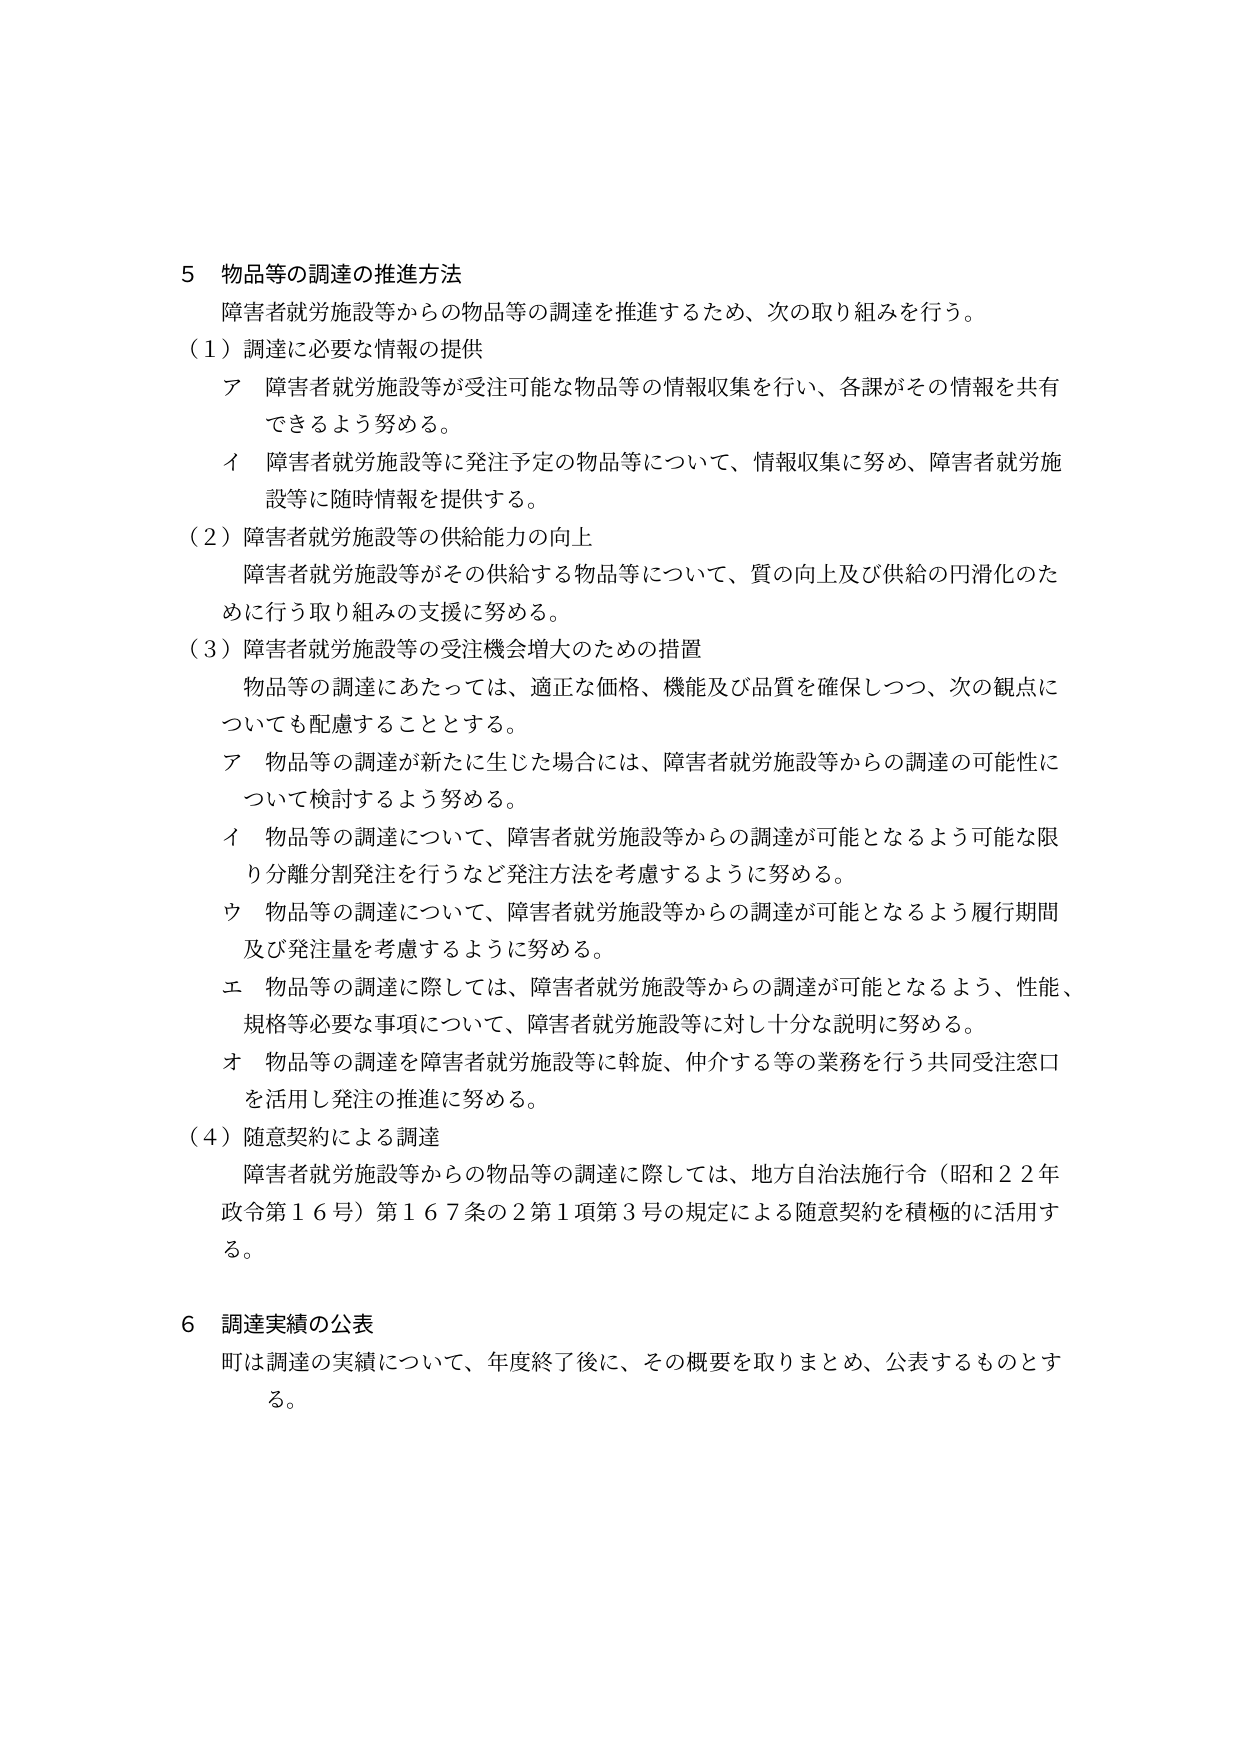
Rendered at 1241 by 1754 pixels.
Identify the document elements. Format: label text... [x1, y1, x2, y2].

text オ 物品等の調達を障害者就労施設等に斡旋、仲介する等の業務を行う共同受注窓口を活用し発注の推進に努める。 [177, 1042, 1063, 1117]
text ５ 物品等の調達の推進方法 [177, 254, 1063, 292]
text ６ 調達実績の公表 [177, 1304, 1063, 1342]
text （４）随意契約による調達 [177, 1117, 1063, 1154]
text 物品等の調達にあたっては、適正な価格、機能及び品質を確保しつつ、次の観点についても配慮することとする。 [177, 667, 1063, 742]
text 障害者就労施設等からの物品等の調達を推進するため、次の取り組みを行う。 [177, 292, 1063, 329]
text ア 物品等の調達が新たに生じた場合には、障害者就労施設等からの調達の可能性について検討するよう努める。 [177, 742, 1063, 817]
text （１）調達に必要な情報の提供 [177, 329, 1063, 367]
text 障害者就労施設等からの物品等の調達に際しては、地方自治法施行令（昭和２２年政令第１６号）第１６７条の２第１項第３号の規定による随意契約を積極的に活用する。 [177, 1154, 1063, 1267]
text エ 物品等の調達に際しては、障害者就労施設等からの調達が可能となるよう、性能、規格等必要な事項について、障害者就労施設等に対し十分な説明に努める。 [177, 967, 1063, 1042]
text イ 障害者就労施設等に発注予定の物品等について、情報収集に努め、障害者就労施設等に随時情報を提供する。 [177, 442, 1063, 517]
text （２）障害者就労施設等の供給能力の向上 [177, 517, 1063, 554]
text （３）障害者就労施設等の受注機会増大のための措置 [177, 629, 1063, 667]
text 町は調達の実績について、年度終了後に、その概要を取りまとめ、公表するものとする。 [177, 1342, 1063, 1417]
text ア 障害者就労施設等が受注可能な物品等の情報収集を行い、各課がその情報を共有できるよう努める。 [177, 367, 1063, 442]
text ウ 物品等の調達について、障害者就労施設等からの調達が可能となるよう履行期間及び発注量を考慮するように努める。 [177, 892, 1063, 967]
text イ 物品等の調達について、障害者就労施設等からの調達が可能となるよう可能な限り分離分割発注を行うなど発注方法を考慮するように努める。 [177, 817, 1063, 892]
text 障害者就労施設等がその供給する物品等について、質の向上及び供給の円滑化のために行う取り組みの支援に努める。 [177, 554, 1063, 629]
